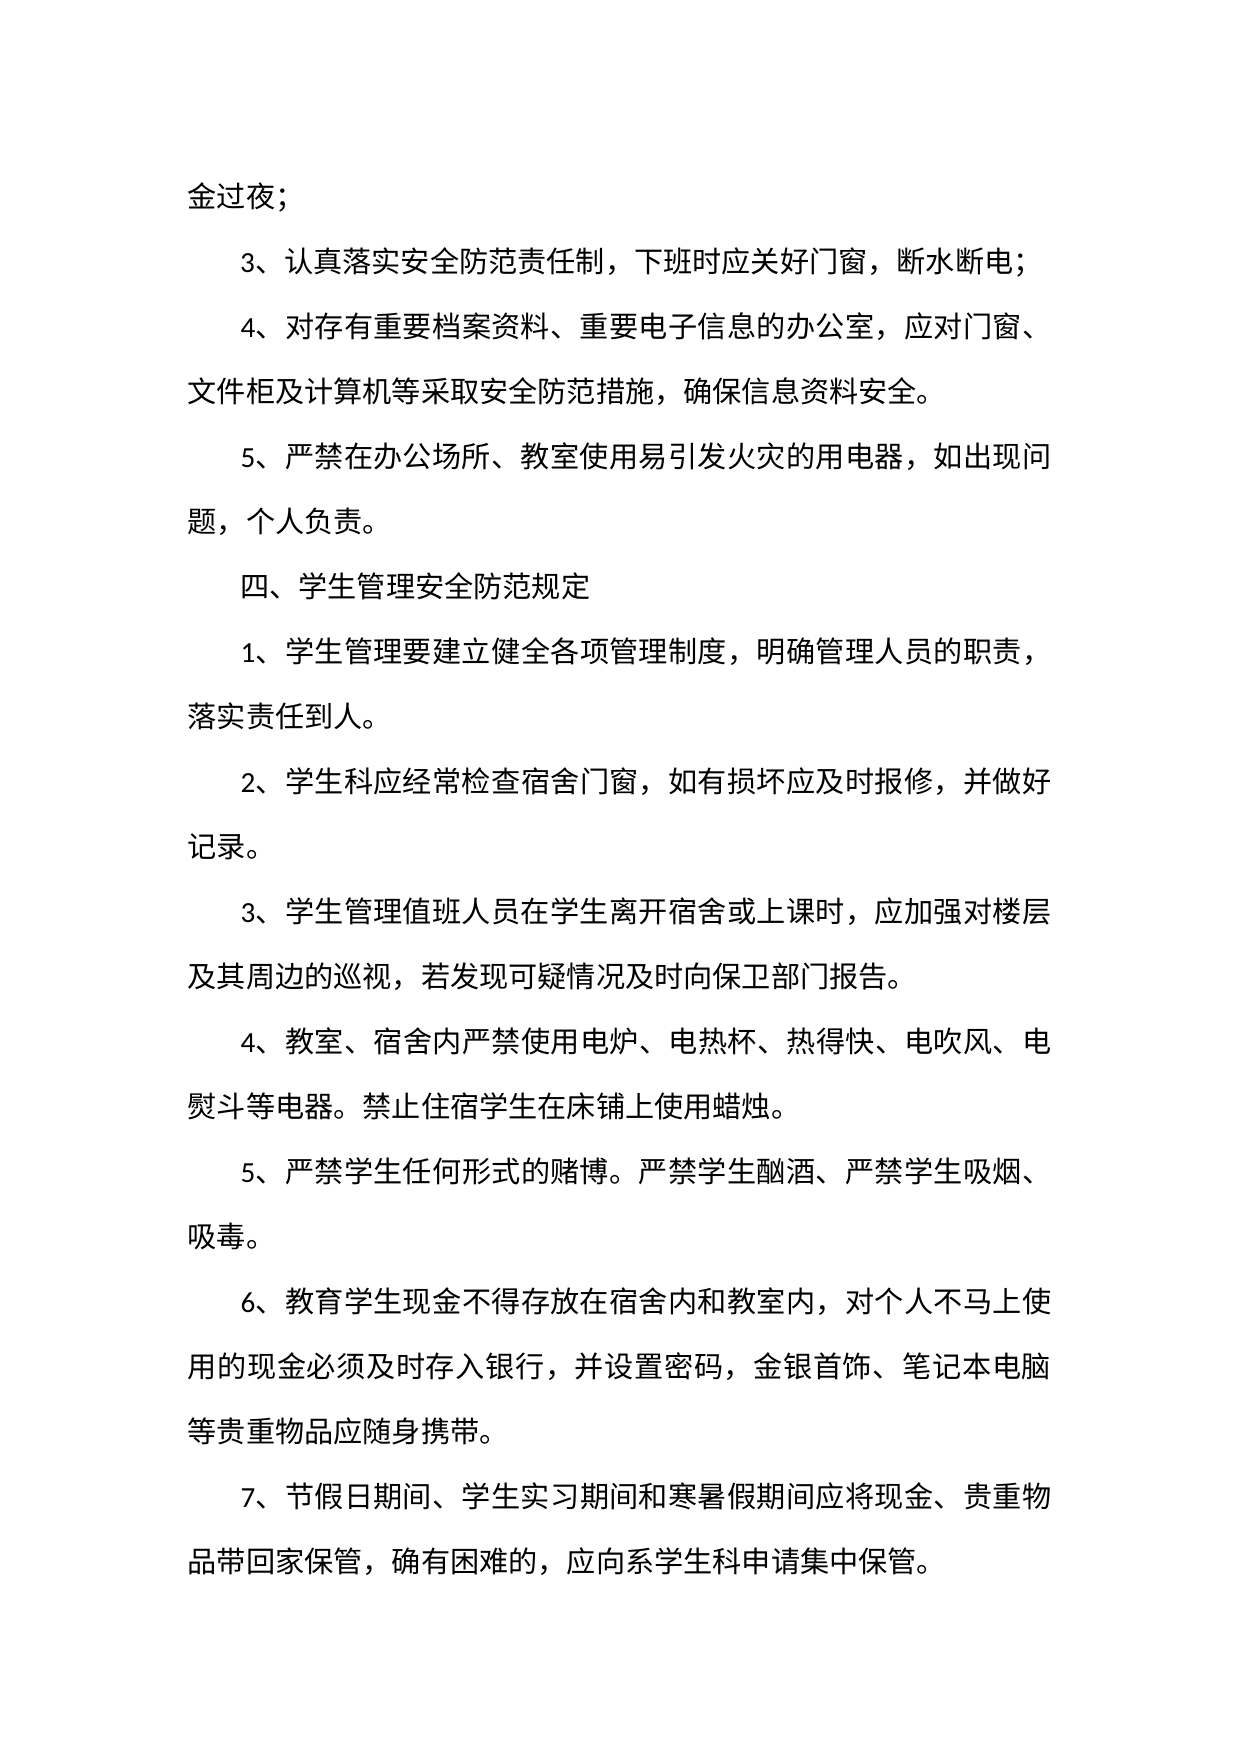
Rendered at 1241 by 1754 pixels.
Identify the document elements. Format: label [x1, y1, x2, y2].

text [187, 162, 1053, 1592]
